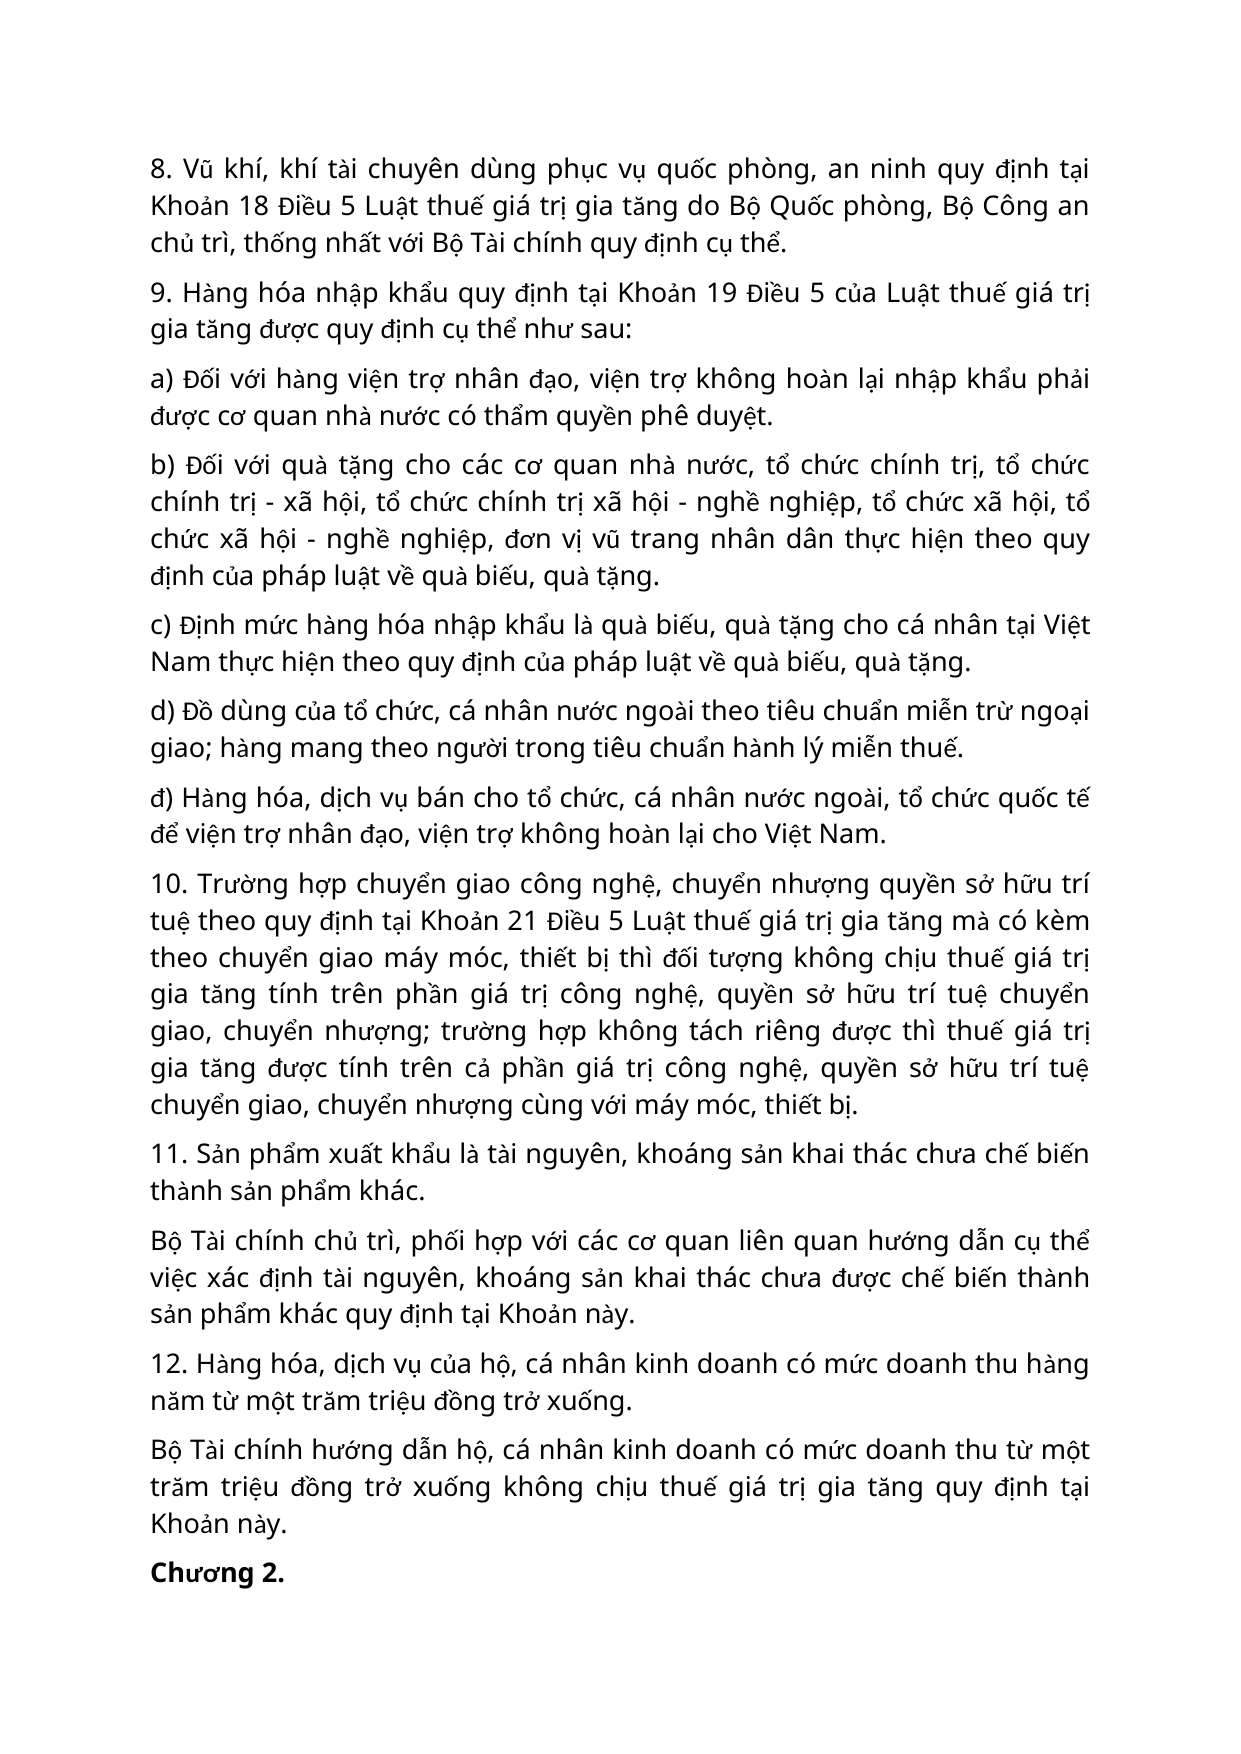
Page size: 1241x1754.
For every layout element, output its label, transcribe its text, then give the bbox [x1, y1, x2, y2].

text Bộ Tài chính chủ trì, phối hợp với các cơ quan liên quan hướng dẫn cụ thể việc xác định tài nguyên, khoáng sản khai thác chưa được chế biến thành sản phẩm khác quy định tại Khoản này. [150, 1221, 1090, 1332]
text 11. Sản phẩm xuất khẩu là tài nguyên, khoáng sản khai thác chưa chế biến thành sản phẩm khác. [150, 1135, 1090, 1209]
text d) Đồ dùng của tổ chức, cá nhân nước ngoài theo tiêu chuẩn miễn trừ ngoại giao; hàng mang theo người trong tiêu chuẩn hành lý miễn thuế. [150, 692, 1090, 766]
text a) Đối với hàng viện trợ nhân đạo, viện trợ không hoàn lại nhập khẩu phải được cơ quan nhà nước có thẩm quyền phê duyệt. [150, 359, 1090, 433]
text Bộ Tài chính hướng dẫn hộ, cá nhân kinh doanh có mức doanh thu từ một trăm triệu đồng trở xuống không chịu thuế giá trị gia tăng quy định tại Khoản này. [150, 1431, 1090, 1541]
text 10. Trường hợp chuyển giao công nghệ, chuyển nhượng quyền sở hữu trí tuệ theo quy định tại Khoản 21 Điều 5 Luật thuế giá trị gia tăng mà có kèm theo chuyển giao máy móc, thiết bị thì đối tượng không chịu thuế giá trị gia tăng tính trên phần giá trị công nghệ, quyền sở hữu trí tuệ chuyển giao, chuyển nhượng; trường hợp không tách riêng được thì thuế giá trị gia tăng được tính trên cả phần giá trị công nghệ, quyền sở hữu trí tuệ chuyển giao, chuyển nhượng cùng với máy móc, thiết bị. [150, 864, 1090, 1122]
text Chương 2. [150, 1554, 1090, 1591]
text 9. Hàng hóa nhập khẩu quy định tại Khoản 19 Điều 5 của Luật thuế giá trị gia tăng được quy định cụ thể như sau: [150, 273, 1090, 347]
text c) Định mức hàng hóa nhập khẩu là quà biếu, quà tặng cho cá nhân tại Việt Nam thực hiện theo quy định của pháp luật về quà biếu, quà tặng. [150, 606, 1090, 679]
text đ) Hàng hóa, dịch vụ bán cho tổ chức, cá nhân nước ngoài, tổ chức quốc tế để viện trợ nhân đạo, viện trợ không hoàn lại cho Việt Nam. [150, 778, 1090, 852]
text 12. Hàng hóa, dịch vụ của hộ, cá nhân kinh doanh có mức doanh thu hàng năm từ một trăm triệu đồng trở xuống. [150, 1344, 1090, 1418]
text b) Đối với quà tặng cho các cơ quan nhà nước, tổ chức chính trị, tổ chức chính trị - xã hội, tổ chức chính trị xã hội - nghề nghiệp, tổ chức xã hội, tổ chức xã hội - nghề nghiệp, đơn vị vũ trang nhân dân thực hiện theo quy định của pháp luật về quà biếu, quà tặng. [150, 446, 1090, 593]
text 8. Vũ khí, khí tài chuyên dùng phục vụ quốc phòng, an ninh quy định tại Khoản 18 Điều 5 Luật thuế giá trị gia tăng do Bộ Quốc phòng, Bộ Công an chủ trì, thống nhất với Bộ Tài chính quy định cụ thể. [150, 150, 1090, 261]
